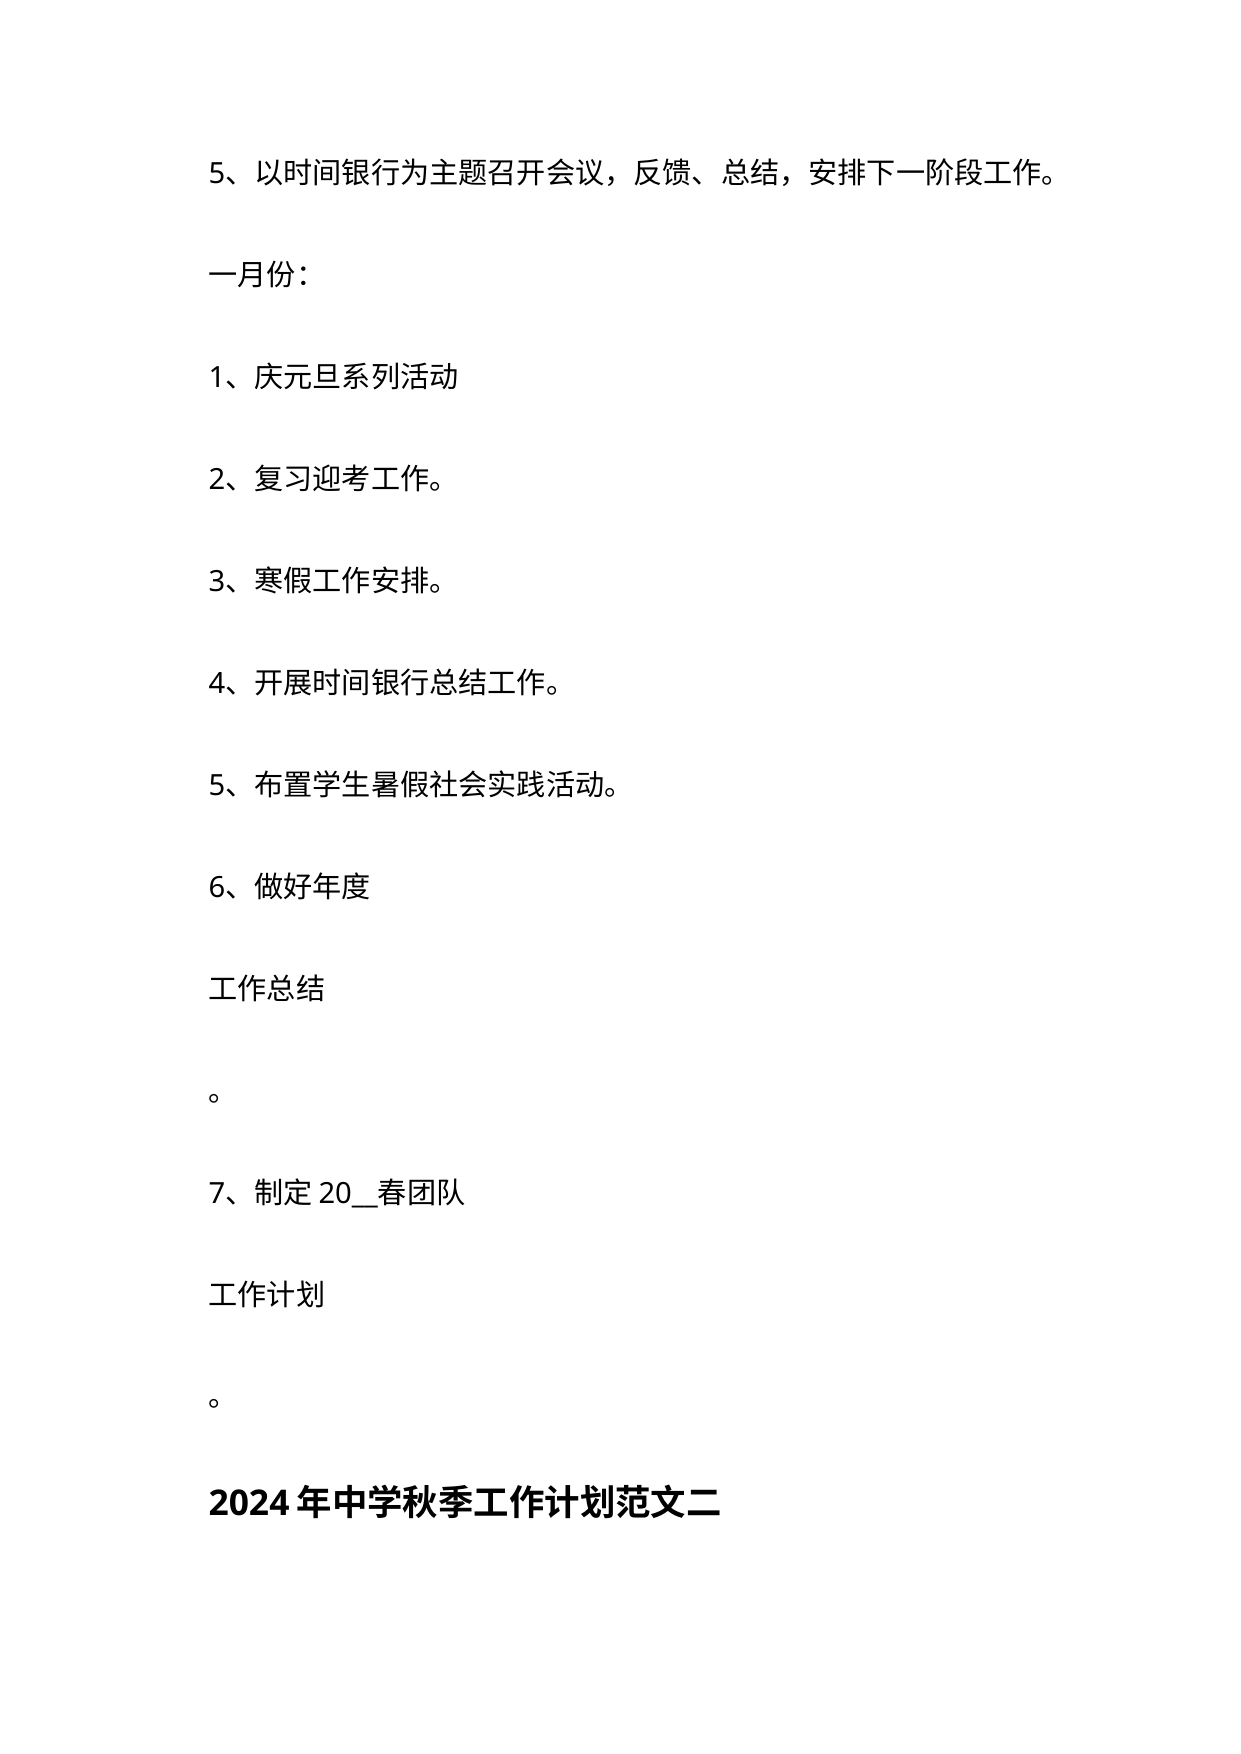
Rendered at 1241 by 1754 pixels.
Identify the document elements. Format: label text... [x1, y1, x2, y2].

text 1、庆元旦系列活动 [150, 354, 1090, 396]
text 2024年中学秋季工作计划范文二 [150, 1475, 1090, 1526]
text 2、复习迎考工作。 [150, 456, 1090, 498]
text 。 [150, 1373, 1090, 1415]
text 6、做好年度 [150, 864, 1090, 906]
text 工作计划 [150, 1271, 1090, 1313]
text 。 [150, 1067, 1090, 1110]
text 5、布置学生暑假社会实践活动。 [150, 762, 1090, 804]
text 4、开展时间银行总结工作。 [150, 660, 1090, 702]
text 3、寒假工作安排。 [150, 558, 1090, 600]
text 一月份： [150, 252, 1090, 294]
text 5、以时间银行为主题召开会议，反馈、总结，安排下一阶段工作。 [150, 150, 1090, 192]
text 7、制定20__春团队 [150, 1169, 1090, 1212]
text 工作总结 [150, 966, 1090, 1008]
